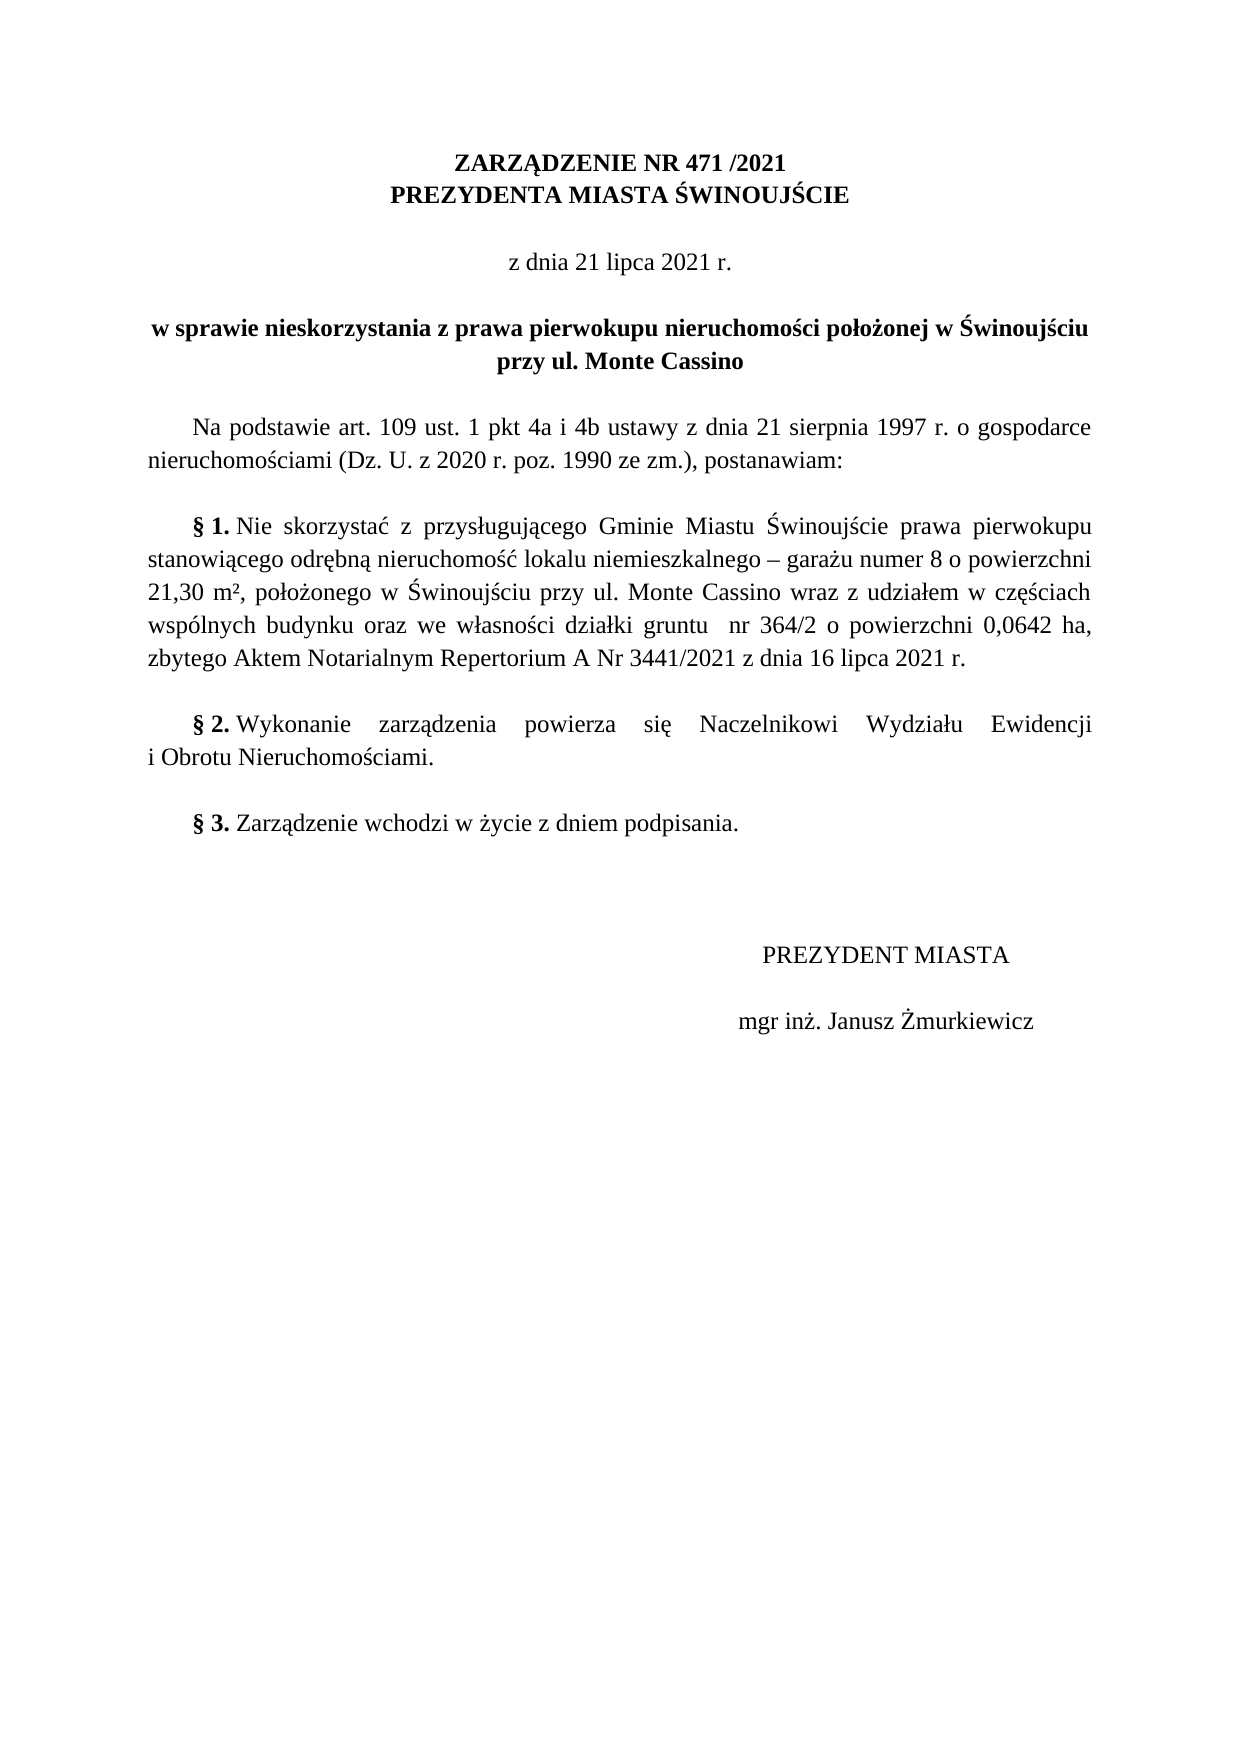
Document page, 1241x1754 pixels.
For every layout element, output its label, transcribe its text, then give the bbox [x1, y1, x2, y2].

text ZARZĄDZENIE NR 471 /2021 [148, 148, 1093, 176]
text § 2. Wykonanie zarządzenia powierza się Naczelnikowi Wydziału Ewidencji i Obrotu Nieruchomościami. [148, 709, 1093, 771]
text § 1. Nie skorzystać z przysługującego Gminie Miastu Świnoujście prawa pierwokupu stanowiącego odrębną nieruchomość lokalu niemieszkalnego – garażu numer 8 o powierzchni 21,30 m², położonego w Świnoujściu przy ul. Monte Cassino wraz z udziałem w częściach wspólnych budynku oraz we własności działki gruntu nr 364/2 o powierzchni 0,0642 ha, zbytego Aktem Notarialnym Repertorium A Nr 3441/2021 z dnia 16 lipca 2021 r. [148, 511, 1093, 672]
text w sprawie nieskorzystania z prawa pierwokupu nieruchomości położonej w Świnoujściu przy ul. Monte Cassino [148, 313, 1093, 374]
text mgr inż. Janusz Żmurkiewicz [679, 1006, 1093, 1035]
text § 3. Zarządzenie wchodzi w życie z dniem podpisania. [148, 808, 1093, 837]
text PREZYDENTA MIASTA ŚWINOUJŚCIE [148, 181, 1093, 209]
text z dnia 21 lipca 2021 r. [148, 247, 1093, 275]
text PREZYDENT MIASTA [679, 940, 1093, 969]
text Na podstawie art. 109 ust. 1 pkt 4a i 4b ustawy z dnia 21 sierpnia 1997 r. o gospodarce nieruchomościami (Dz. U. z 2020 r. poz. 1990 ze zm.), postanawiam: [148, 412, 1093, 473]
